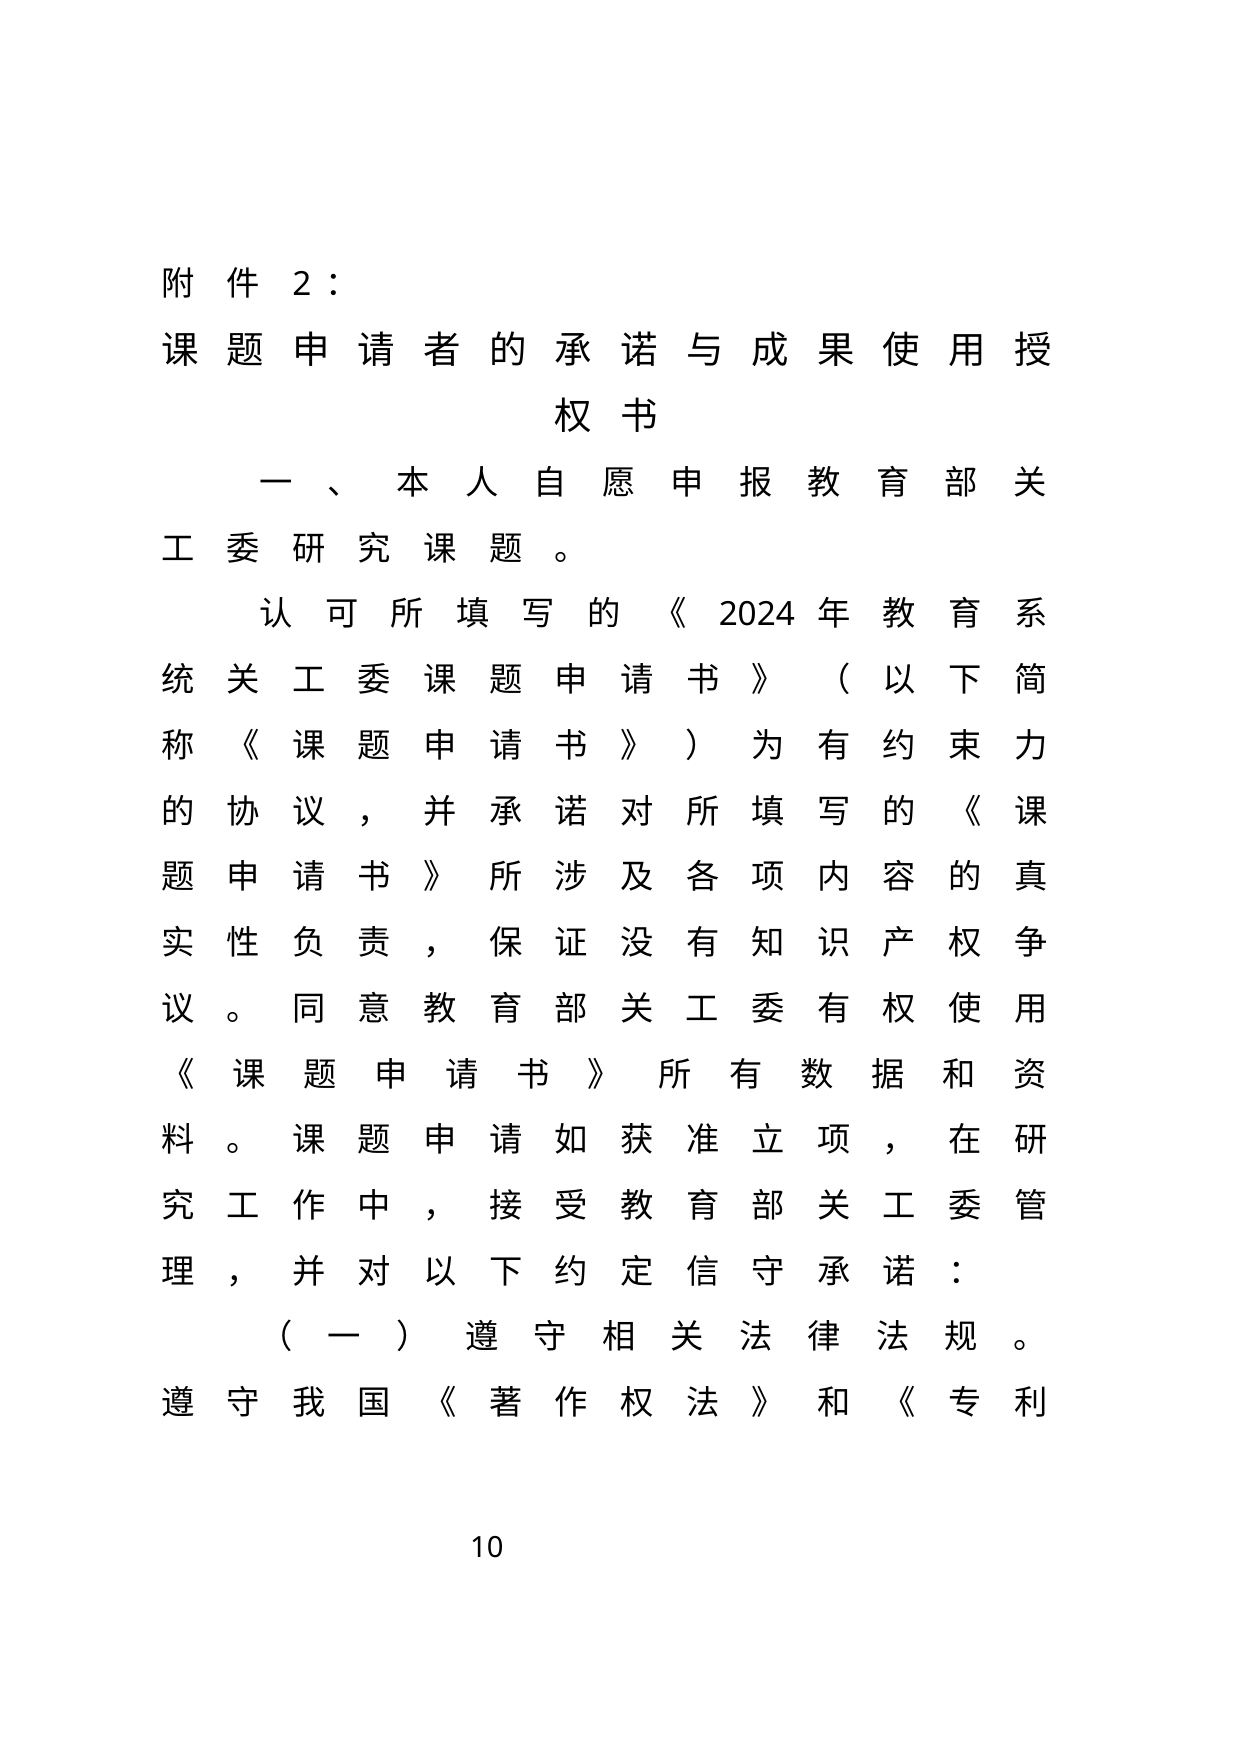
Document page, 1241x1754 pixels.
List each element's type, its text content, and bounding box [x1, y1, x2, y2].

list 认可所填写的《2024年教育系统关工委课题申请书》（以下简称《课题申请书》）为有约束力的协议，并承诺对所填写的《课题申请书》所涉及各项内容的真实性负责，保证没有知识产权争议。同意教育部关工委有权使用《课题申请书》所有数据和资料。课题申请如获准立项，在研究工作中，接受教育部关工委管理，并对以下约定信守承诺： [161, 578, 1079, 1302]
text 附件2： [161, 248, 1079, 313]
list 一、本人自愿申报教育部关工委研究课题。 [161, 447, 1079, 578]
text 课题申请者的承诺与成果使用授权书 [161, 314, 1079, 446]
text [161, 1302, 1079, 1433]
